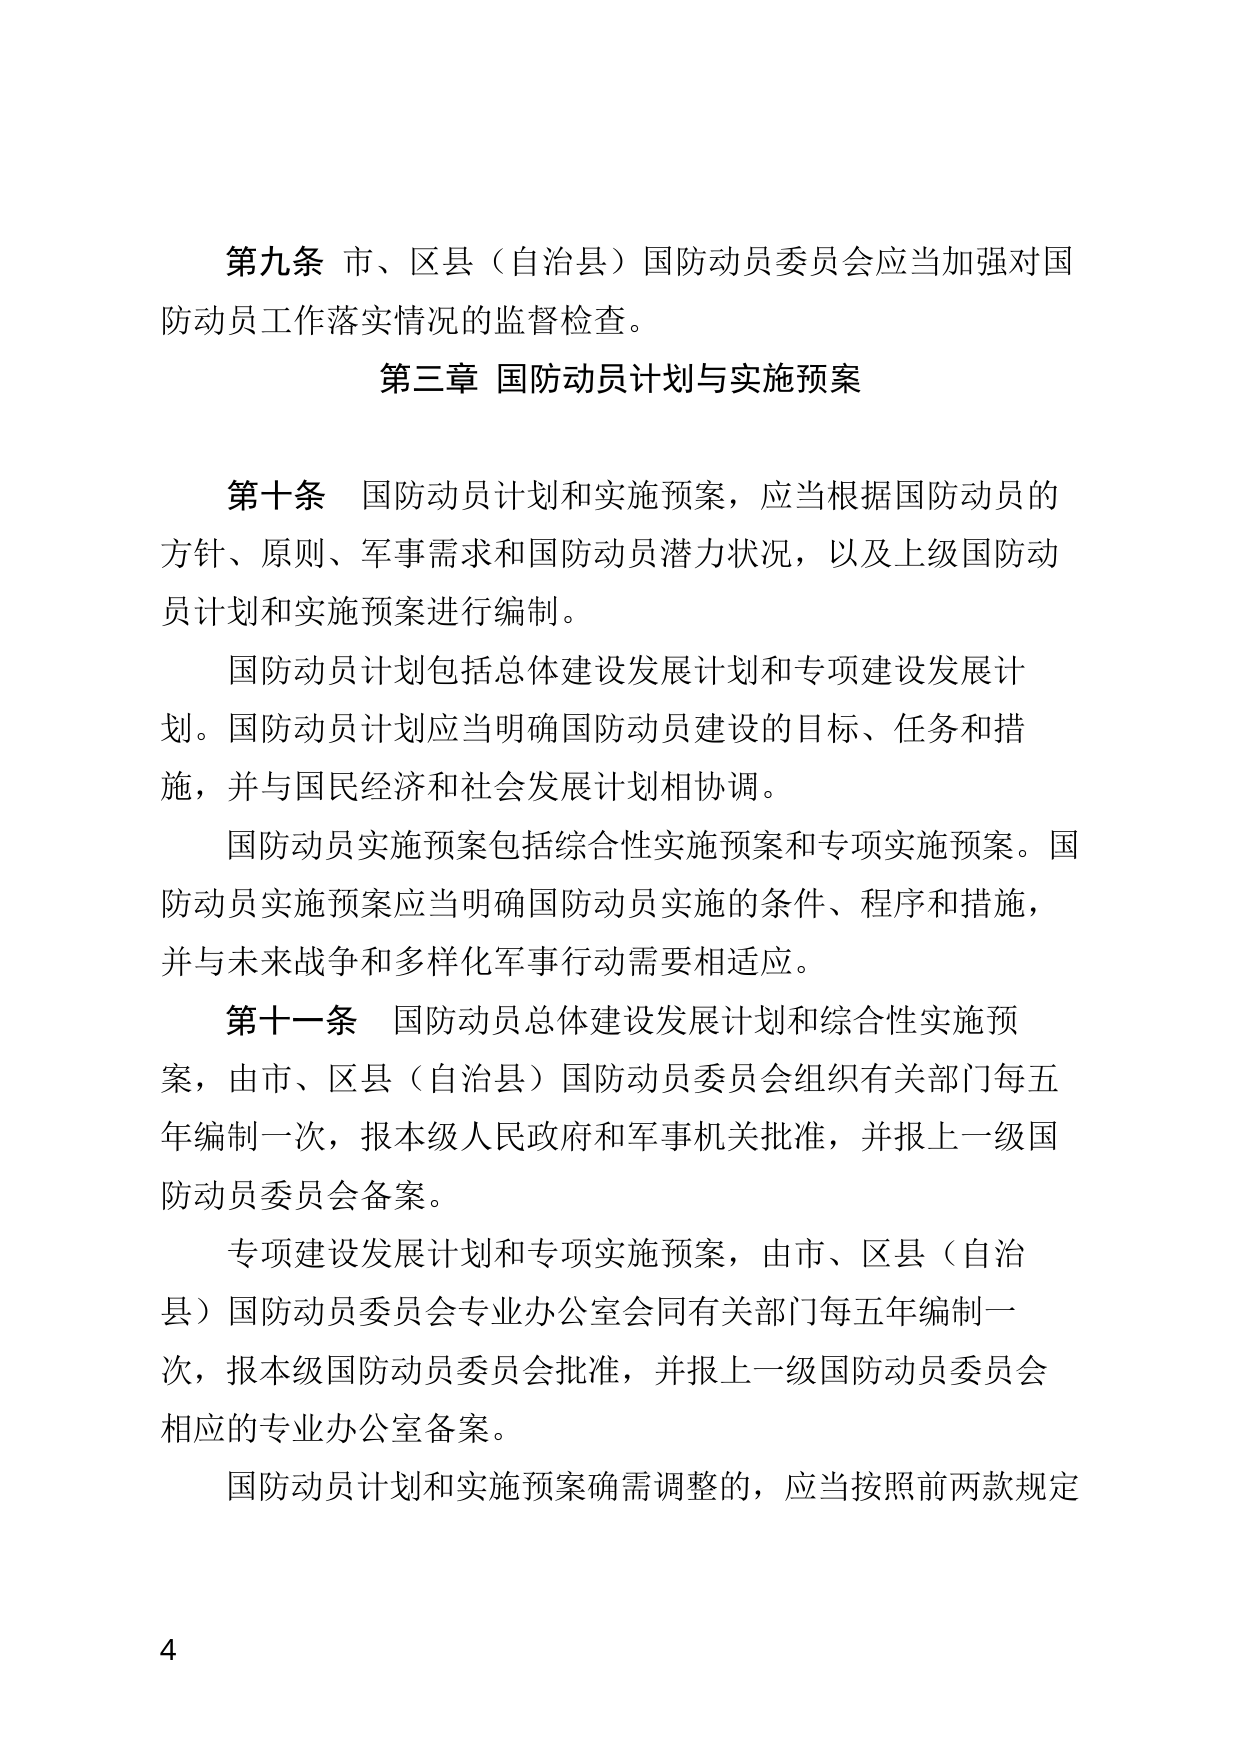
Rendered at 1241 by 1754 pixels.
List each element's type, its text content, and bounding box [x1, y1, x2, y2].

text 专项建设发展计划和专项实施预案，由市、区县（自治县）国防动员委员会专业办公室会同有关部门每五年编制一次，报本级国防动员委员会批准，并报上一级国防动员委员会相应的专业办公室备案。 [159, 1219, 1081, 1452]
text 第三章 国防动员计划与实施预案 [159, 344, 1081, 402]
text 第九条 市、区县（自治县）国防动员委员会应当加强对国防动员工作落实情况的监督检查。 [159, 227, 1081, 344]
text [159, 1452, 1081, 1510]
text 国防动员实施预案包括综合性实施预案和专项实施预案。国防动员实施预案应当明确国防动员实施的条件、程序和措施，并与未来战争和多样化军事行动需要相适应。 [159, 810, 1081, 985]
text 国防动员计划包括总体建设发展计划和专项建设发展计划。国防动员计划应当明确国防动员建设的目标、任务和措施，并与国民经济和社会发展计划相协调。 [159, 635, 1081, 810]
text 第十一条 国防动员总体建设发展计划和综合性实施预案，由市、区县（自治县）国防动员委员会组织有关部门每五年编制一次，报本级人民政府和军事机关批准，并报上一级国防动员委员会备案。 [159, 985, 1081, 1219]
text 第十条 国防动员计划和实施预案，应当根据国防动员的方针、原则、军事需求和国防动员潜力状况，以及上级国防动员计划和实施预案进行编制。 [159, 460, 1081, 635]
